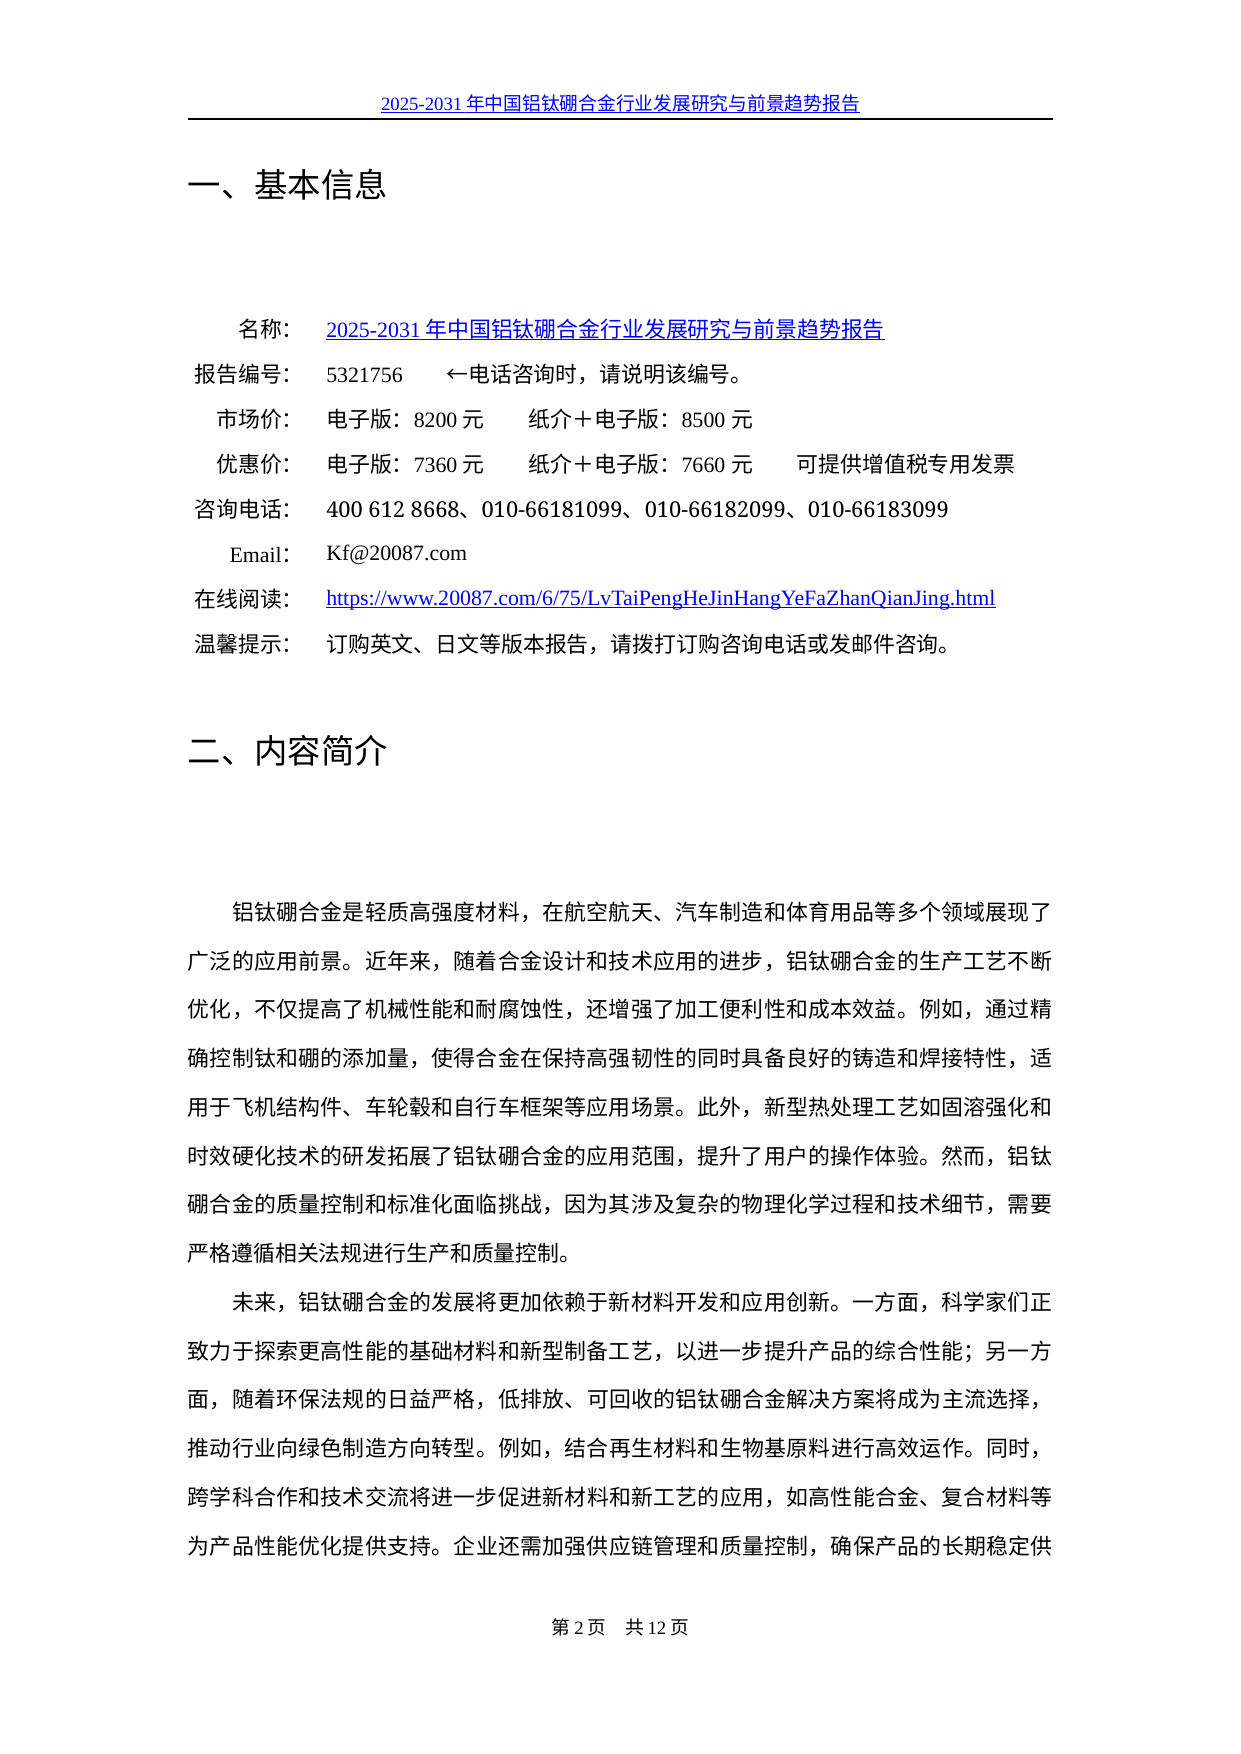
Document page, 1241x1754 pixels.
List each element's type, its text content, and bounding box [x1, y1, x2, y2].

table_header 名称： [167, 312, 315, 357]
title 二、内容简介 [187, 717, 1053, 782]
title 一、基本信息 [187, 150, 1053, 215]
table_cell Email： [167, 537, 315, 582]
table_cell 400 612 8668、010-66181099、010-66182099、010-66183099 [315, 492, 1073, 537]
table_header 2025-2031年中国铝钛硼合金行业发展研究与前景趋势报告 [315, 312, 1073, 357]
table_cell 订购英文、日文等版本报告，请拨打订购咨询电话或发邮件咨询。 [315, 627, 1073, 672]
table_cell 电子版：8200 元 纸介＋电子版：8500 元 [315, 402, 1073, 447]
table_cell [315, 582, 1073, 627]
table_cell 电子版：7360 元 纸介＋电子版：7660 元 可提供增值税专用发票 [315, 447, 1073, 492]
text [187, 894, 1053, 1561]
table_cell 咨询电话： [167, 492, 315, 537]
table_cell 报告编号： [167, 357, 315, 402]
table_cell 优惠价： [167, 447, 315, 492]
table_cell 5321756 ←电话咨询时，请说明该编号。 [315, 357, 1073, 402]
table_cell 在线阅读： [167, 582, 315, 627]
table_cell 市场价： [167, 402, 315, 447]
table_cell 温馨提示： [167, 627, 315, 672]
table_cell Kf@20087.com [315, 537, 1073, 582]
